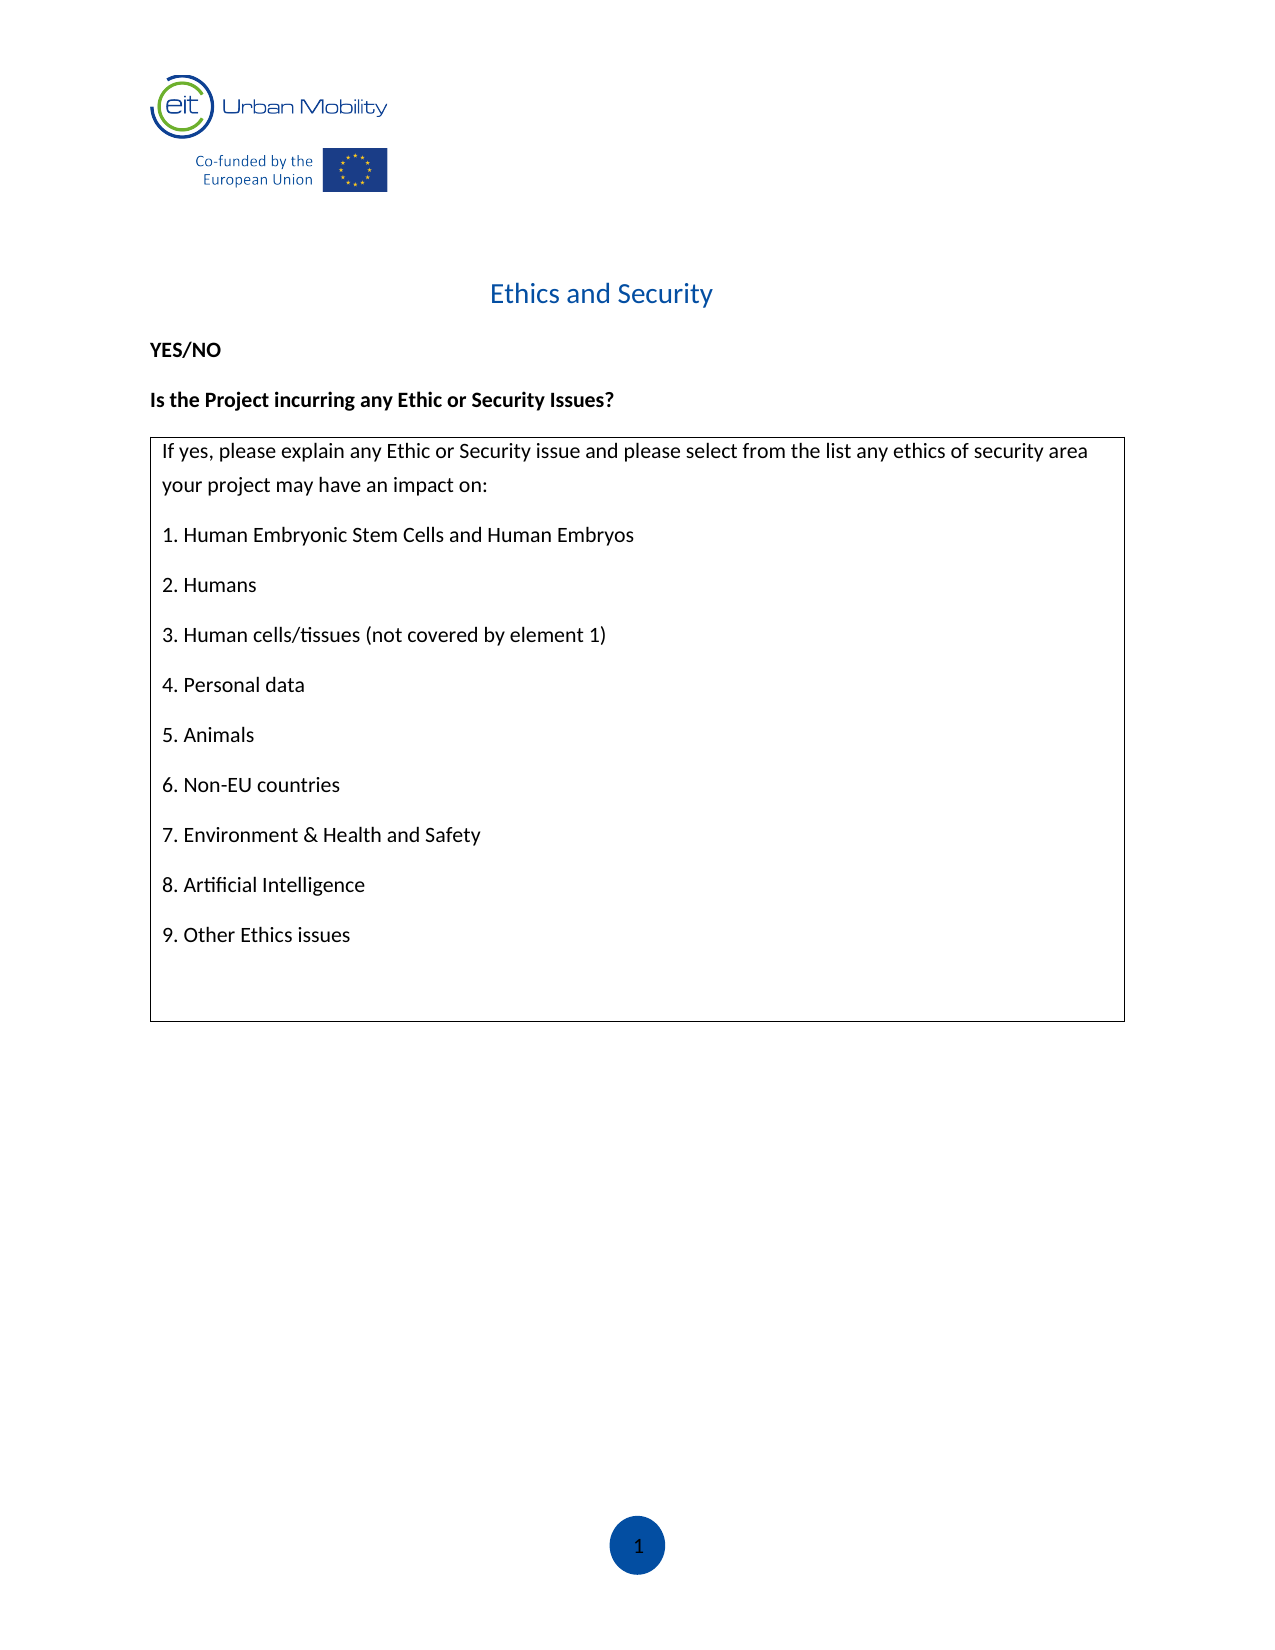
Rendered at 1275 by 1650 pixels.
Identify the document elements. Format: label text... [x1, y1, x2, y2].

table_header If yes, please explain any Ethic or Security issue and please select from the list any ethics of security area your project may have an impact on: 1. Human Embryonic Stem Cells and Human Embryos 2. Humans 3. Human cells/tissues (not covered by element 1) 4. Personal data 5. Animals 6. Non-EU countries 7. Environment & Health and Safety 8. Artificial Intelligence 9. Other Ethics issues [151, 438, 1124, 1021]
picture [150, 75, 388, 192]
subtitle Ethics and Security [150, 275, 1125, 311]
text Is the Project incurring any Ethic or Security Issues? [150, 387, 1125, 413]
text YES/NO [150, 337, 1125, 363]
